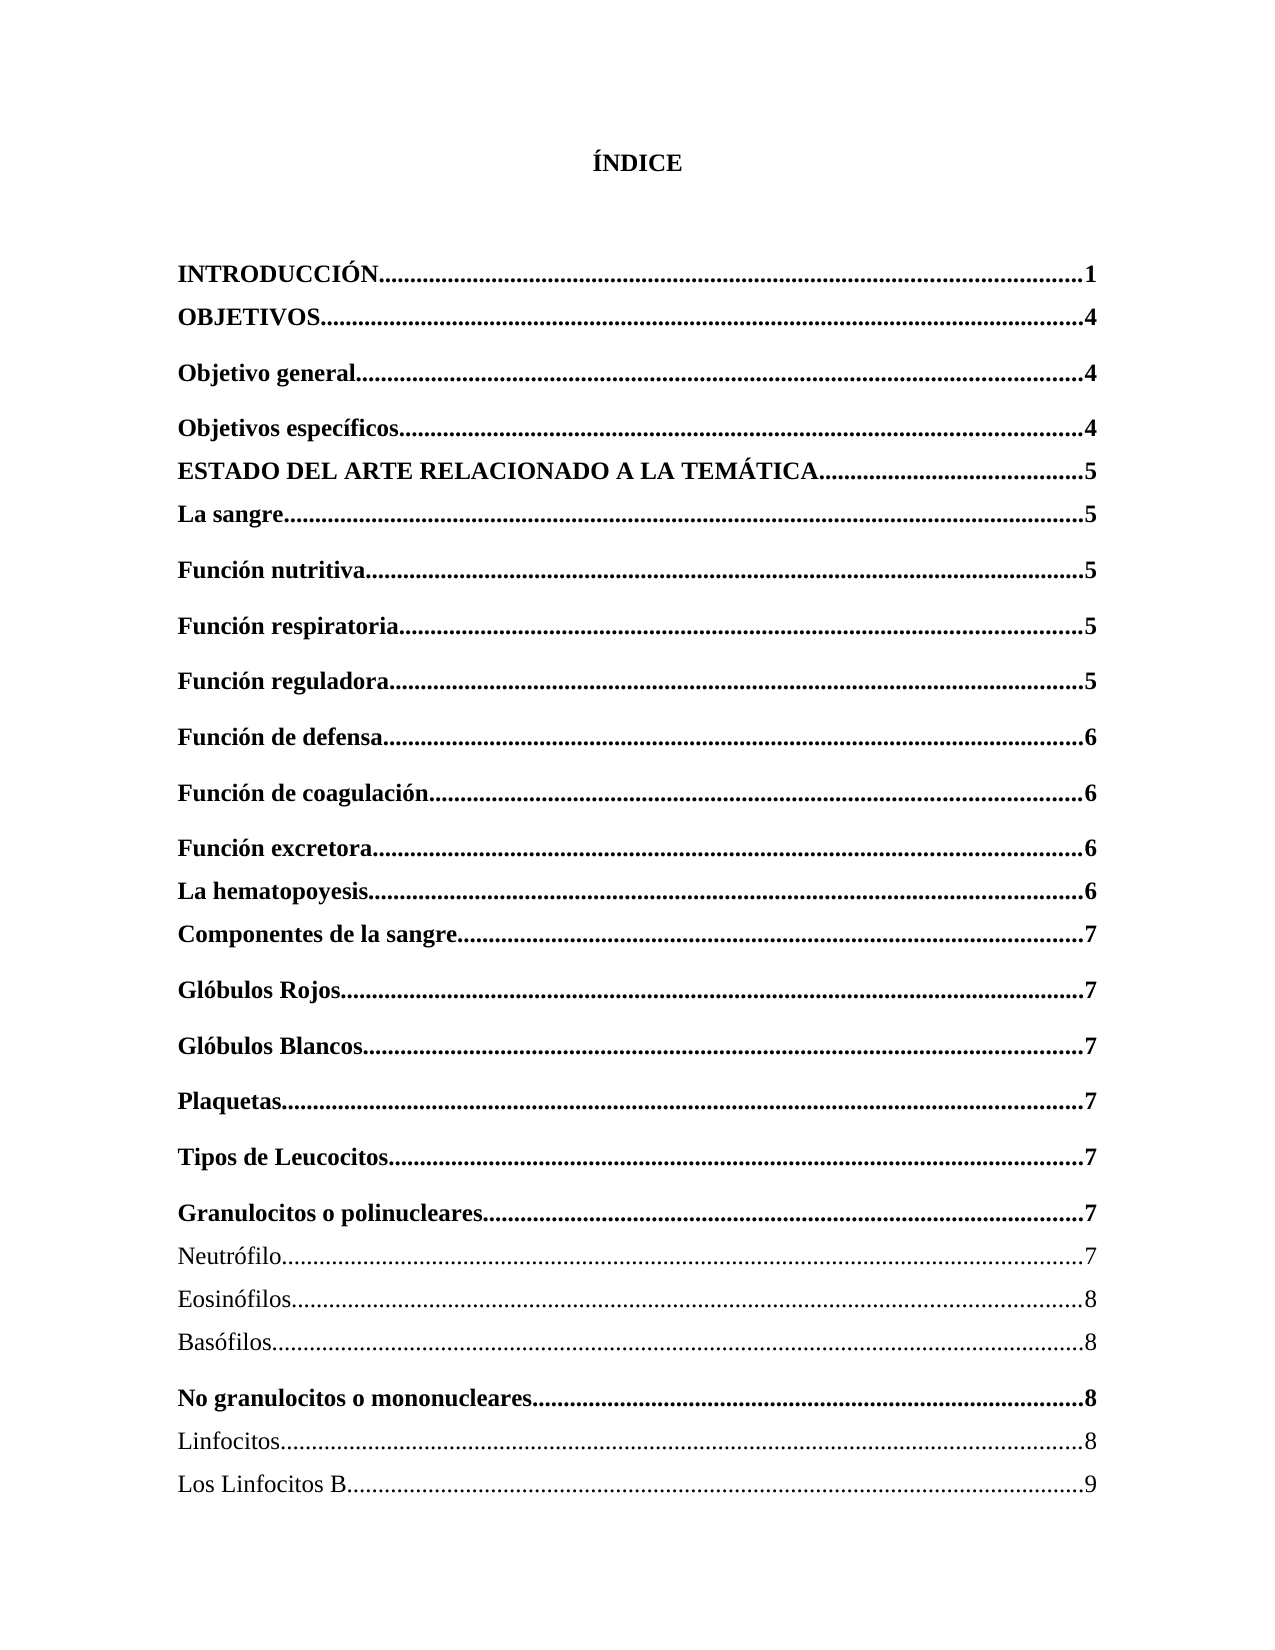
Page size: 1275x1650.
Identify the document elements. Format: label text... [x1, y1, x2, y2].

text ÍNDICE [177, 148, 1098, 176]
